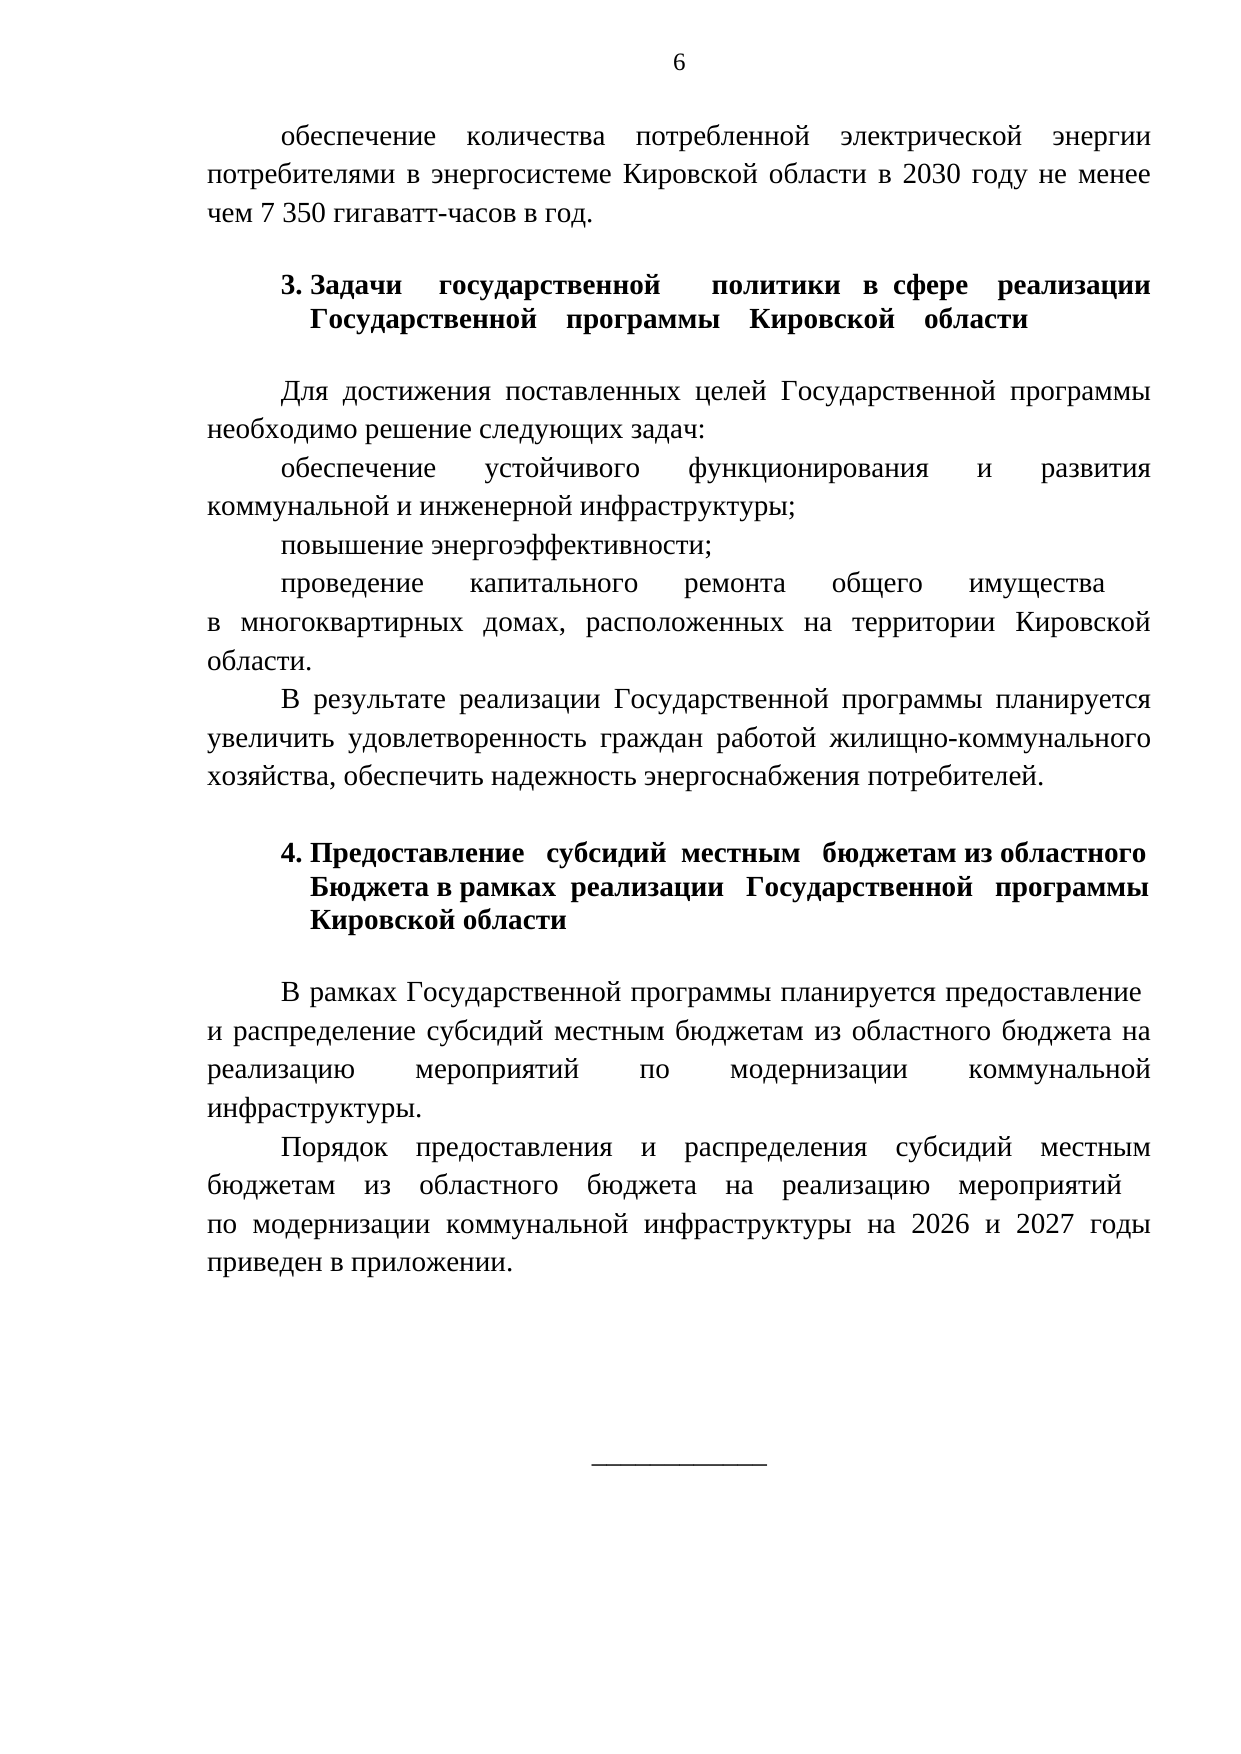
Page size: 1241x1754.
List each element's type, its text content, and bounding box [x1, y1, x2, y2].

text обеспечение количества потребленной электрической энергии потребителями в энергосистеме Кировской области в 2030 году не менее чем 7 350 гигаватт-часов в год. [207, 118, 1152, 229]
text Кировской области [207, 902, 1152, 936]
text 4. Предоставление субсидий местным бюджетам из областного [207, 835, 1152, 869]
text Бюджета в рамках реализации Государственной программы [207, 869, 1152, 902]
text проведение капитального ремонта общего имущества в многоквартирных домах, расположенных на территории Кировской области. [207, 566, 1152, 676]
text Порядок предоставления и распределения субсидий местным бюджетам из областного бюджета на реализацию мероприятий по модернизации коммунальной инфраструктуры на 2026 и 2027 годы приведен в приложении. [207, 1129, 1152, 1278]
text В результате реализации Государственной программы планируется увеличить удовлетворенность граждан работой жилищно-коммунального хозяйства, обеспечить надежность энергоснабжения потребителей. [207, 681, 1152, 792]
text повышение энергоэффективности; [207, 527, 1152, 561]
text Государственной программы Кировской области [207, 301, 1152, 334]
text ____________ [207, 1435, 1152, 1468]
text В рамках Государственной программы планируется предоставление и распределение субсидий местным бюджетам из областного бюджета на реализацию мероприятий по модернизации коммунальной инфраструктуры. [207, 974, 1152, 1124]
text 3. Задачи государственной политики в сфере реализации [207, 267, 1152, 301]
text Для достижения поставленных целей Государственной программы необходимо решение следующих задач: [207, 373, 1152, 445]
text обеспечение устойчивого функционирования и развития коммунальной и инженерной инфраструктуры; [207, 450, 1152, 522]
